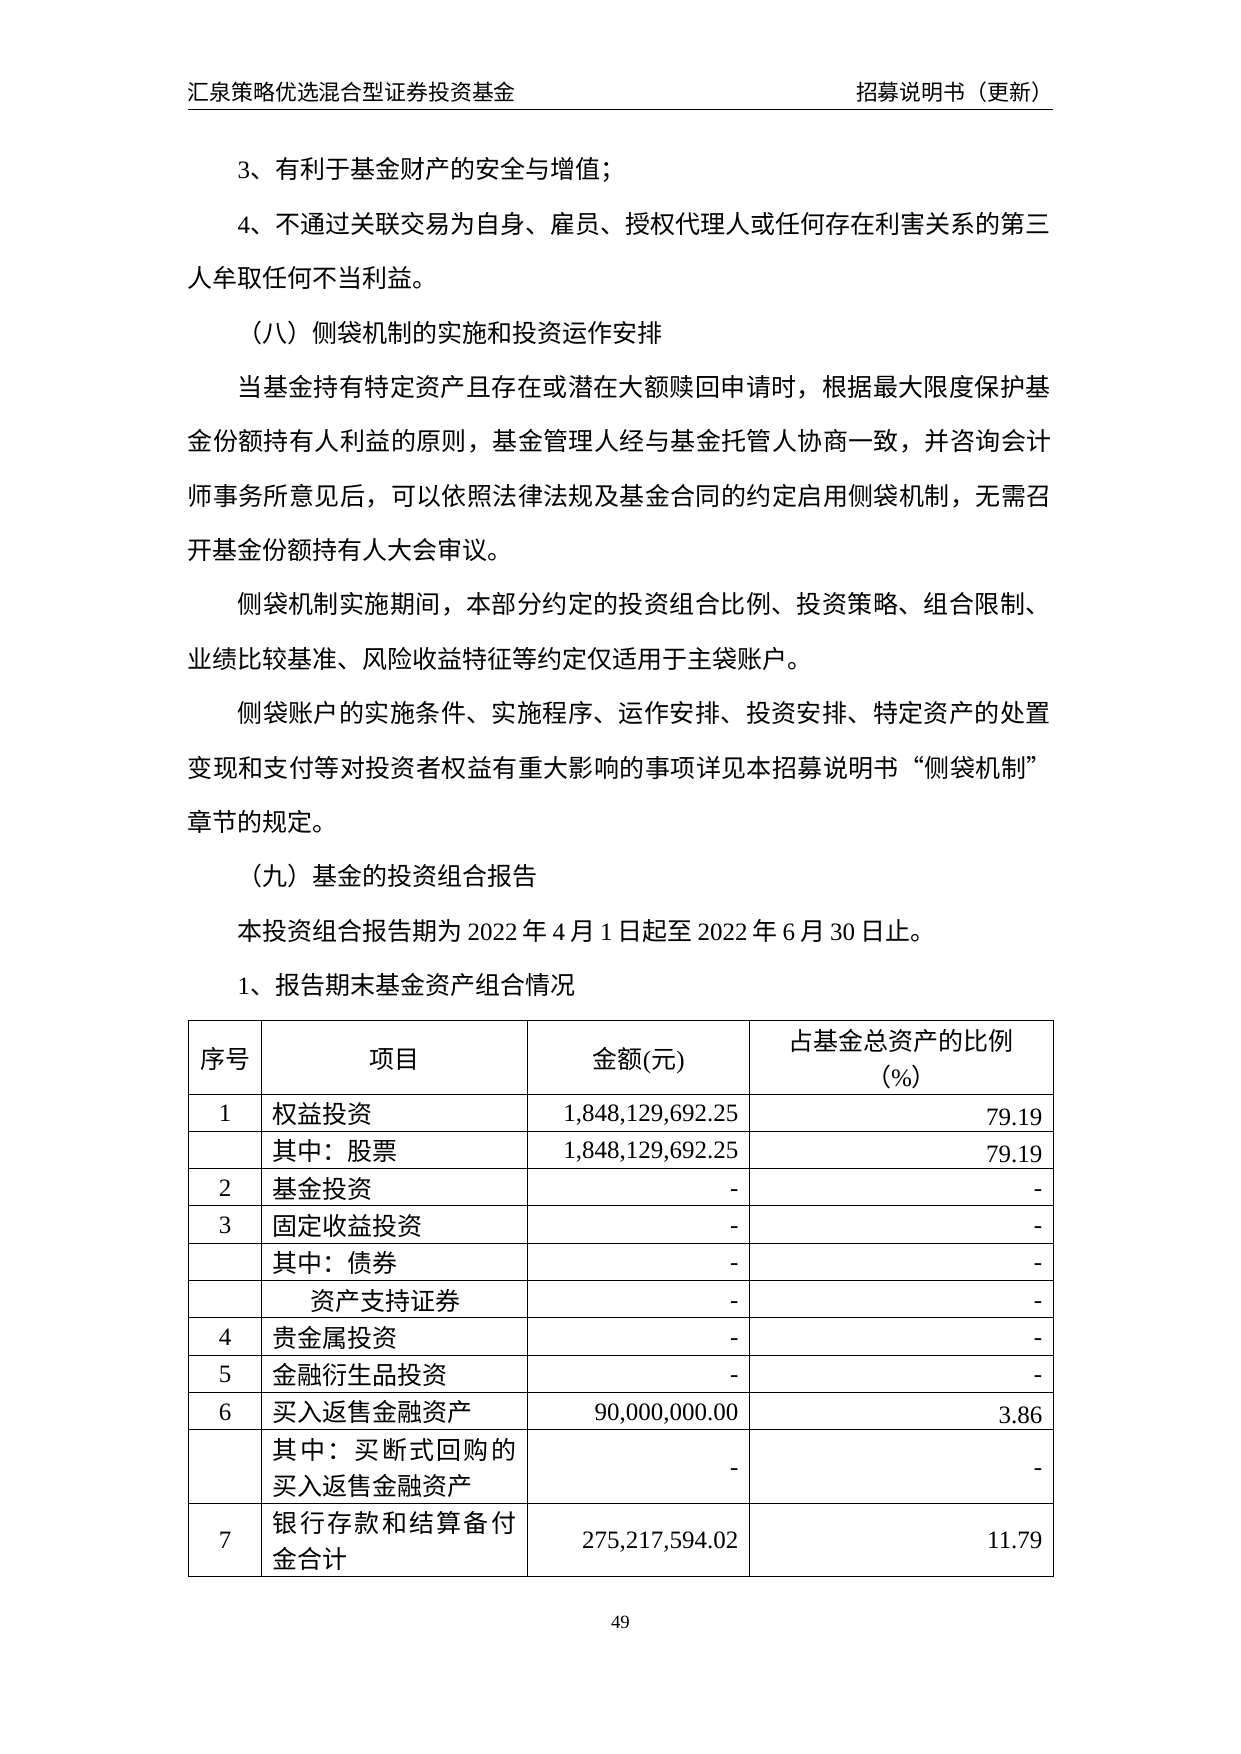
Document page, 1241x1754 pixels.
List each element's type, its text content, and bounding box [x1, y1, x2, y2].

table_header 金额(元) [528, 1021, 749, 1093]
text （九）基金的投资组合报告 本投资组合报告期为2022年4月1日起至2022年6月30日止。 [237, 857, 1053, 947]
table_cell [189, 1430, 261, 1503]
table_cell - [528, 1281, 749, 1317]
table_cell 1,848,129,692.25 [528, 1095, 749, 1131]
table_cell 贵金属投资 [262, 1318, 527, 1354]
table_cell 固定收益投资 [262, 1206, 527, 1243]
table_cell [189, 1281, 261, 1317]
table_cell 金融衍生品投资 [262, 1356, 527, 1392]
table_cell - [528, 1244, 749, 1280]
table_cell 3 [189, 1206, 261, 1243]
table_cell 275,217,594.02 [528, 1504, 749, 1576]
table_cell 权益投资 [262, 1095, 527, 1131]
table_cell 79.19 [750, 1095, 1053, 1131]
table_cell 5 [189, 1356, 261, 1392]
table_cell 其中：债券 [262, 1244, 527, 1280]
table_header 序号 [189, 1021, 261, 1093]
table_cell 其中：股票 [262, 1132, 527, 1168]
table_cell 7 [189, 1504, 261, 1576]
table_cell 银行存款和结算备付金合计 [262, 1504, 527, 1576]
text 侧袋账户的实施条件、实施程序、运作安排、投资安排、特定资产的处置变现和支付等对投资者权益有重大影响的事项详见本招募说明书“侧袋机制”章节的规定。 [187, 694, 1053, 839]
table_cell - [750, 1206, 1053, 1243]
table_cell 79.19 [750, 1132, 1053, 1168]
table_cell - [528, 1430, 749, 1503]
text 当基金持有特定资产且存在或潜在大额赎回申请时，根据最大限度保护基金份额持有人利益的原则，基金管理人经与基金托管人协商一致，并咨询会计师事务所意见后，可以依照法律法规及基金合同的约定启用侧袋机制，无需召开基金份额持有人大会审议。 [187, 367, 1053, 567]
table_cell - [750, 1356, 1053, 1392]
table_cell 1 [189, 1095, 261, 1131]
table_cell 买入返售金融资产 [262, 1393, 527, 1429]
table_cell 1,848,129,692.25 [528, 1132, 749, 1168]
table_cell 资产支持证券 [262, 1281, 527, 1317]
table_cell - [750, 1244, 1053, 1280]
table_cell - [750, 1169, 1053, 1205]
table_header 占基金总资产的比例（%） [750, 1021, 1053, 1093]
table_cell - [528, 1169, 749, 1205]
text （八）侧袋机制的实施和投资运作安排 [187, 313, 1053, 349]
table_cell - [750, 1281, 1053, 1317]
table_cell 6 [189, 1393, 261, 1429]
table_cell - [750, 1318, 1053, 1354]
table_cell 11.79 [750, 1504, 1053, 1576]
table_cell - [528, 1356, 749, 1392]
text 侧袋机制实施期间，本部分约定的投资组合比例、投资策略、组合限制、业绩比较基准、风险收益特征等约定仅适用于主袋账户。 [187, 585, 1053, 676]
table_header 项目 [262, 1021, 527, 1093]
text 1、报告期末基金资产组合情况 [187, 966, 1053, 1002]
table_cell [189, 1244, 261, 1280]
table_cell - [528, 1206, 749, 1243]
table_cell - [528, 1318, 749, 1354]
table_cell 其中：买断式回购的买入返售金融资产 [262, 1430, 527, 1503]
text 3、有利于基金财产的安全与增值； [187, 150, 1053, 186]
table_cell 2 [189, 1169, 261, 1205]
text 4、不通过关联交易为自身、雇员、授权代理人或任何存在利害关系的第三人牟取任何不当利益。 [187, 204, 1053, 295]
table_cell - [750, 1430, 1053, 1503]
table_cell 3.86 [750, 1393, 1053, 1429]
table_cell [189, 1132, 261, 1168]
table_cell 基金投资 [262, 1169, 527, 1205]
table_cell 4 [189, 1318, 261, 1354]
table_cell 90,000,000.00 [528, 1393, 749, 1429]
